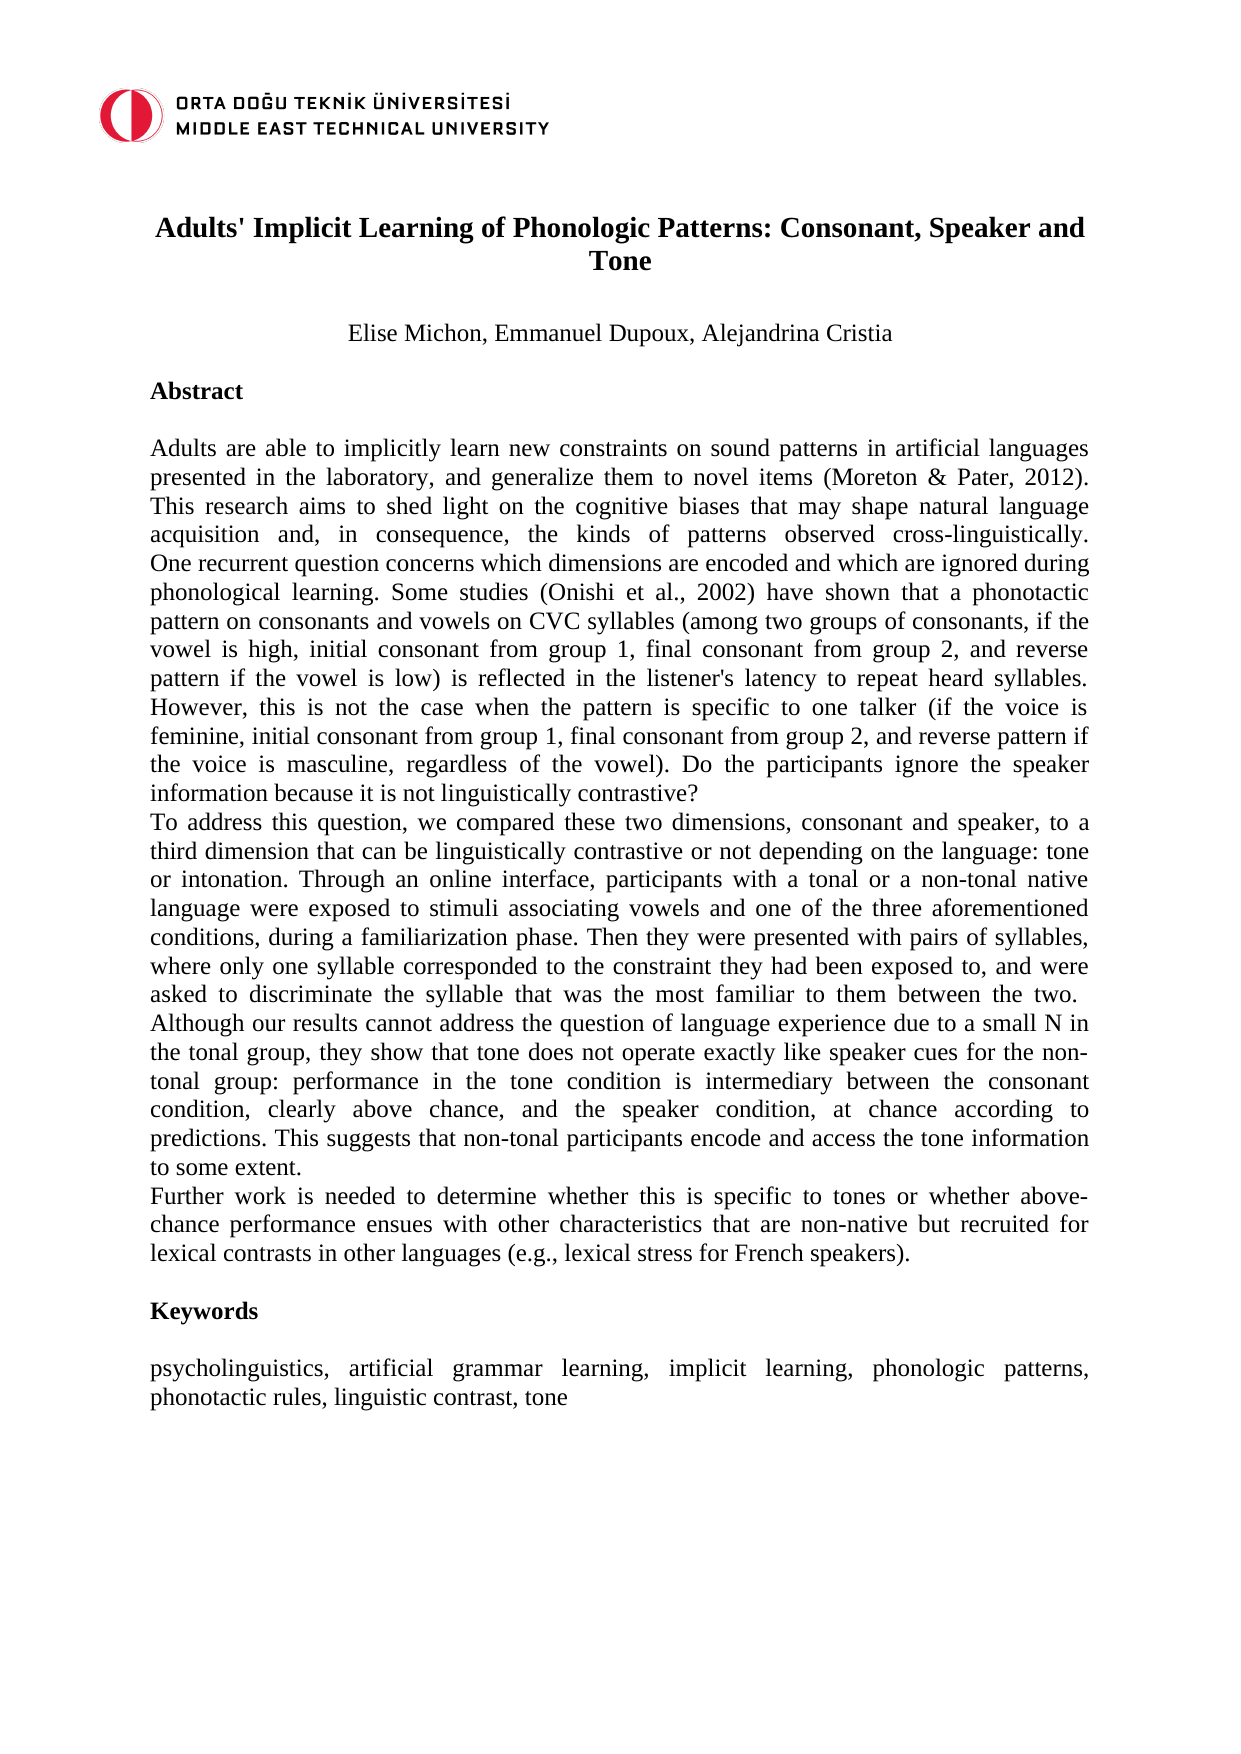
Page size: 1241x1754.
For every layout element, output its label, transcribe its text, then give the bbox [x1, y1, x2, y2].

text Elise Michon, Emmanuel Dupoux, Alejandrina Cristia [150, 318, 1090, 347]
text psycholinguistics, artificial grammar learning, implicit learning, phonologic patterns, phonotactic rules, linguistic contrast, tone [150, 1353, 1090, 1411]
subtitle Adults' Implicit Learning of Phonologic Patterns: Consonant, Speaker and Tone [150, 210, 1090, 277]
picture [33, 34, 614, 198]
text Keywords [150, 1296, 1090, 1324]
text Abstract [150, 376, 1090, 404]
text Adults are able to implicitly learn new constraints on sound patterns in artificial languages presented in the laboratory, and generalize them to novel items (Moreton & Pater, 2012). This research aims to shed light on the cognitive biases that may shape natural language acquisition and, in consequence, the kinds of patterns observed cross-linguistically. One recurrent question concerns which dimensions are encoded and which are ignored during phonological learning. Some studies (Onishi et al., 2002) have shown that a phonotactic pattern on consonants and vowels on CVC syllables (among two groups of consonants, if the vowel is high, initial consonant from group 1, final consonant from group 2, and reverse pattern if the vowel is low) is reflected in the listener's latency to repeat heard syllables. However, this is not the case when the pattern is specific to one talker (if the voice is feminine, initial consonant from group 1, final consonant from group 2, and reverse pattern if the voice is masculine, regardless of the vowel). Do the participants ignore the speaker information because it is not linguistically contrastive? To address this question, we compared these two dimensions, consonant and speaker, to a third dimension that can be linguistically contrastive or not depending on the language: tone or intonation. Through an online interface, participants with a tonal or a non-tonal native language were exposed to stimuli associating vowels and one of the three aforementioned conditions, during a familiarization phase. Then they were presented with pairs of syllables, where only one syllable corresponded to the constraint they had been exposed to, and were asked to discriminate the syllable that was the most familiar to them between the two. Although our results cannot address the question of language experience due to a small N in the tonal group, they show that tone does not operate exactly like speaker cues for the non-tonal group: performance in the tone condition is intermediary between the consonant condition, clearly above chance, and the speaker condition, at chance according to predictions. This suggests that non-tonal participants encode and access the tone information to some extent. Further work is needed to determine whether this is specific to tones or whether above-chance performance ensues with other characteristics that are non-native but recruited for lexical contrasts in other languages (e.g., lexical stress for French speakers). [150, 433, 1090, 1267]
